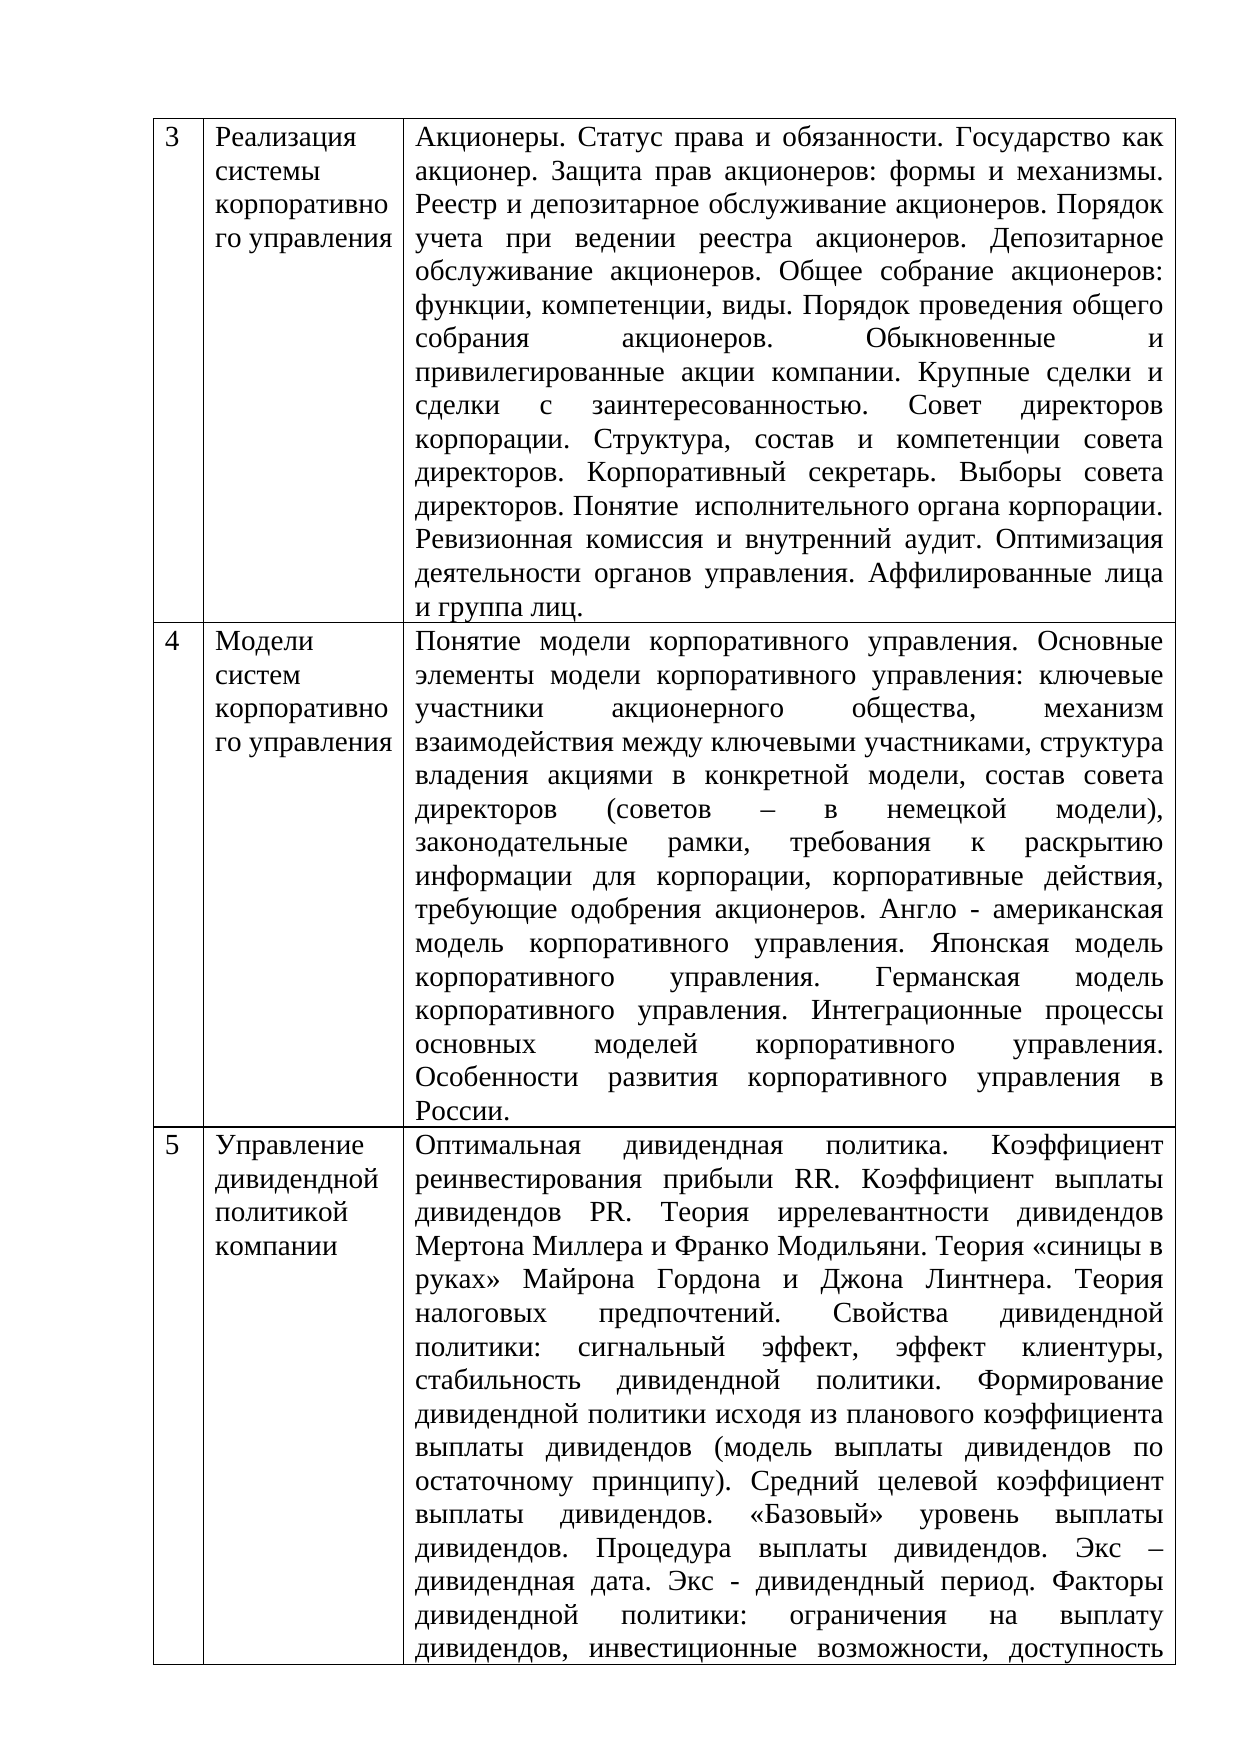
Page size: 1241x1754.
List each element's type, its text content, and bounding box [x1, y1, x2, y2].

table_cell 5 [154, 1128, 203, 1664]
table_cell 4 [154, 623, 203, 1126]
table_cell Модели систем корпоративного управления [204, 623, 403, 1126]
table_cell Понятие модели корпоративного управления. Основные элементы модели корпоративного управления: ключевые участники акционерного общества, механизм взаимодействия между ключевыми участниками, структура владения акциями в конкретной модели, состав совета директоров (советов – в немецкой модели), законодательные рамки, требования к раскрытию информации для корпорации, корпоративные действия, требующие одобрения акционеров. Англо - американская модель корпоративного управления. Японская модель корпоративного управления. Германская модель корпоративного управления. Интеграционные процессы основных моделей корпоративного управления. Особенности развития корпоративного управления в России. [404, 623, 1175, 1126]
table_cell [404, 1128, 1175, 1664]
table_cell 3 [154, 119, 203, 622]
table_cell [204, 1128, 403, 1664]
table_cell Реализация системы корпоративного управления [204, 119, 403, 622]
table_cell Акционеры. Статус права и обязанности. Государство как акционер. Защита прав акционеров: формы и механизмы. Реестр и депозитарное обслуживание акционеров. Порядок учета при ведении реестра акционеров. Депозитарное обслуживание акционеров. Общее собрание акционеров: функции, компетенции, виды. Порядок проведения общего собрания акционеров. Обыкновенные и привилегированные акции компании. Крупные сделки и сделки с заинтересованностью. Совет директоров корпорации. Структура, состав и компетенции совета директоров. Корпоративный секретарь. Выборы совета директоров. Понятие исполнительного органа корпорации. Ревизионная комиссия и внутренний аудит. Оптимизация деятельности органов управления. Аффилированные лица и группа лиц. [404, 119, 1175, 622]
